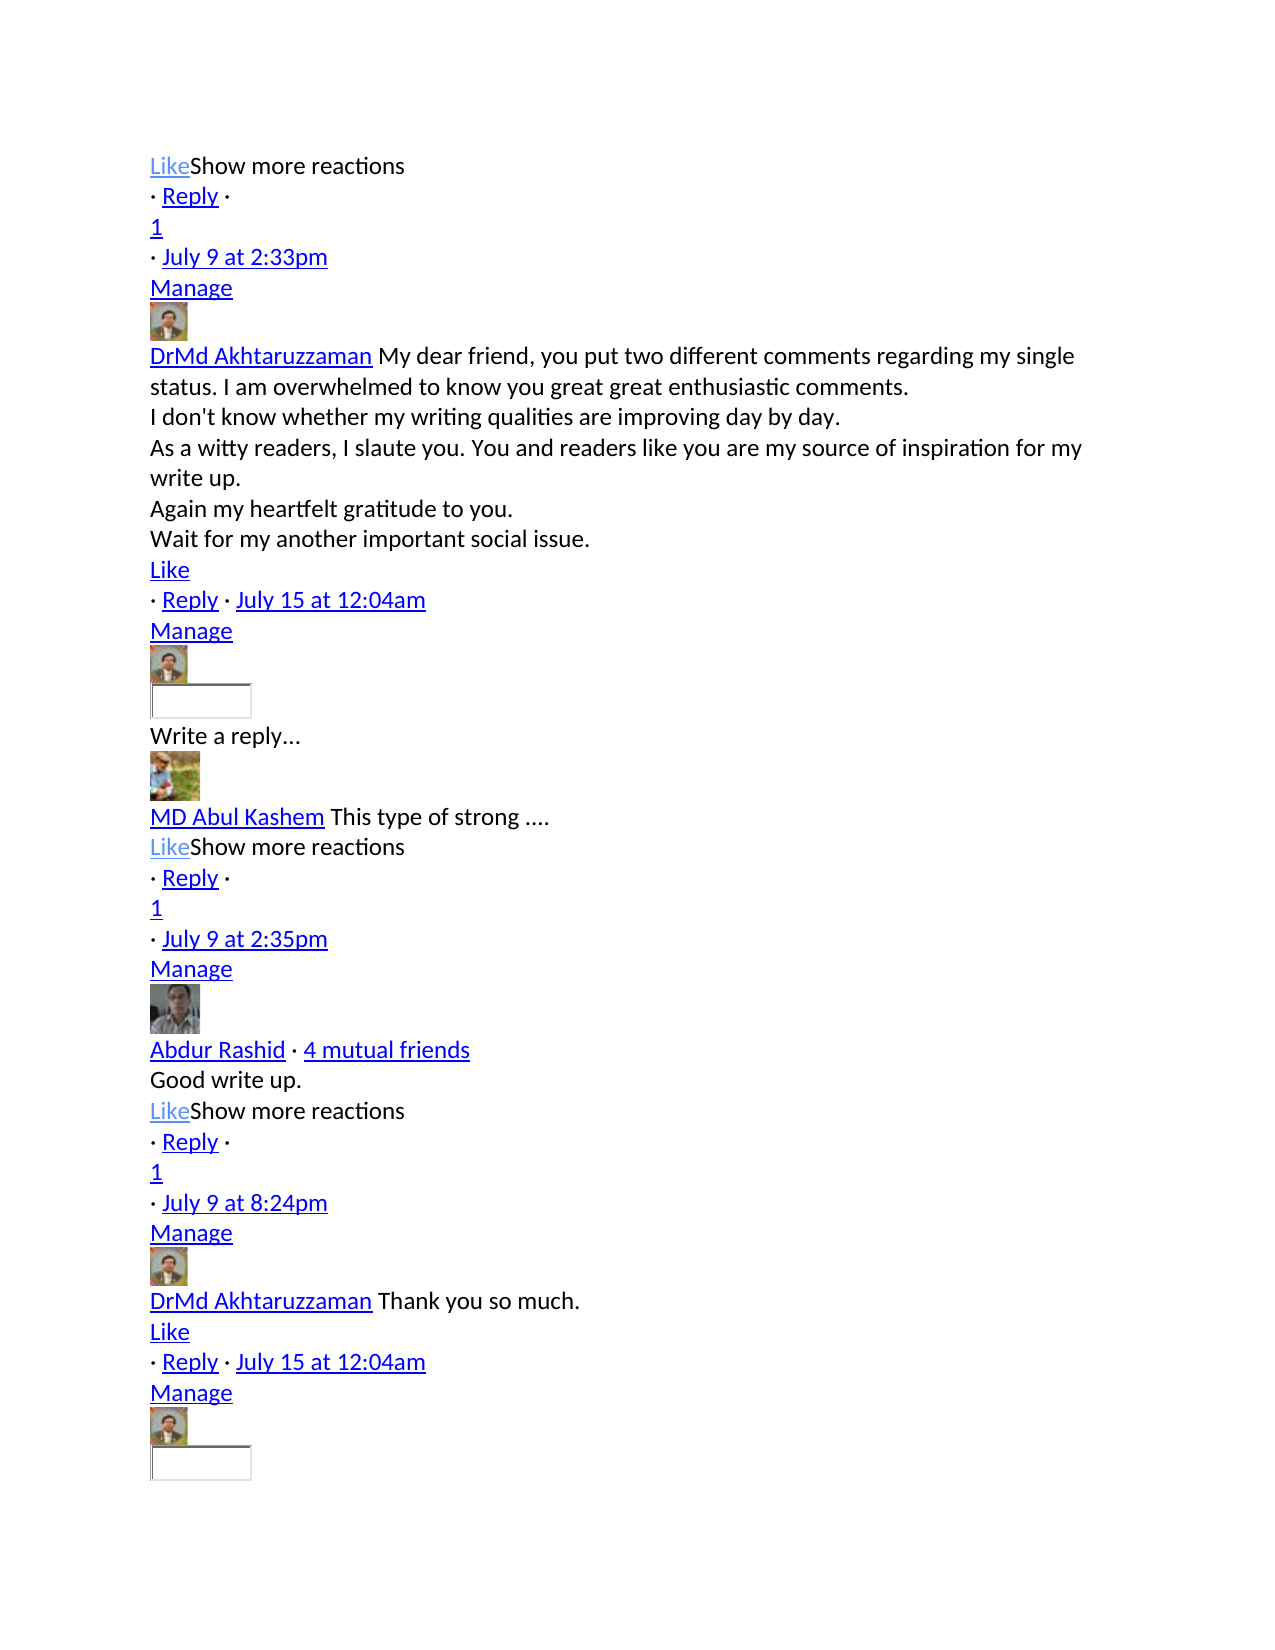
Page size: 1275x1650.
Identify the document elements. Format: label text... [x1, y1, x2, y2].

text MD Abul Kashem This type of strong .... [150, 801, 1125, 831]
text Good write up. [150, 1064, 1125, 1095]
picture [150, 302, 188, 341]
text 1 [150, 211, 1125, 242]
text Like [150, 554, 1125, 584]
picture [150, 1247, 188, 1286]
text Manage [150, 615, 1125, 645]
text · July 9 at 8:24pm [150, 1187, 1125, 1217]
text · July 9 at 2:33pm [150, 242, 1125, 272]
text · Reply · [150, 181, 1125, 211]
picture [150, 645, 188, 683]
picture [150, 984, 200, 1034]
text Like [150, 1316, 1125, 1346]
text · Reply · [150, 1126, 1125, 1156]
text LikeShow more reactions [150, 831, 1125, 862]
text Manage [150, 1217, 1125, 1248]
text DrMd Akhtaruzzaman My dear friend, you put two different comments regarding my single status. I am overwhelmed to know you great great enthusiastic comments. I don't know whether my writing qualities are improving day by day. As a witty readers, I slaute you. You and readers like you are my source of inspiration for my write up. Again my heartfelt gratitude to you. Wait for my another important social issue. [150, 340, 1125, 554]
text · Reply · July 15 at 12:04am [150, 1346, 1125, 1377]
picture [150, 751, 200, 801]
text · Reply · [150, 862, 1125, 892]
text · July 9 at 2:35pm [150, 923, 1125, 953]
text DrMd Akhtaruzzaman Thank you so much. [150, 1285, 1125, 1316]
text LikeShow more reactions [150, 150, 1125, 181]
text LikeShow more reactions [150, 1095, 1125, 1126]
text Manage [150, 1377, 1125, 1407]
text 1 [150, 1156, 1125, 1187]
text Manage [150, 272, 1125, 303]
text Write a reply... [150, 720, 1125, 751]
text Manage [150, 953, 1125, 984]
text · Reply · July 15 at 12:04am [150, 584, 1125, 615]
picture [150, 1407, 188, 1445]
text Abdur Rashid · 4 mutual friends [150, 1034, 1125, 1064]
text 1 [150, 892, 1125, 923]
